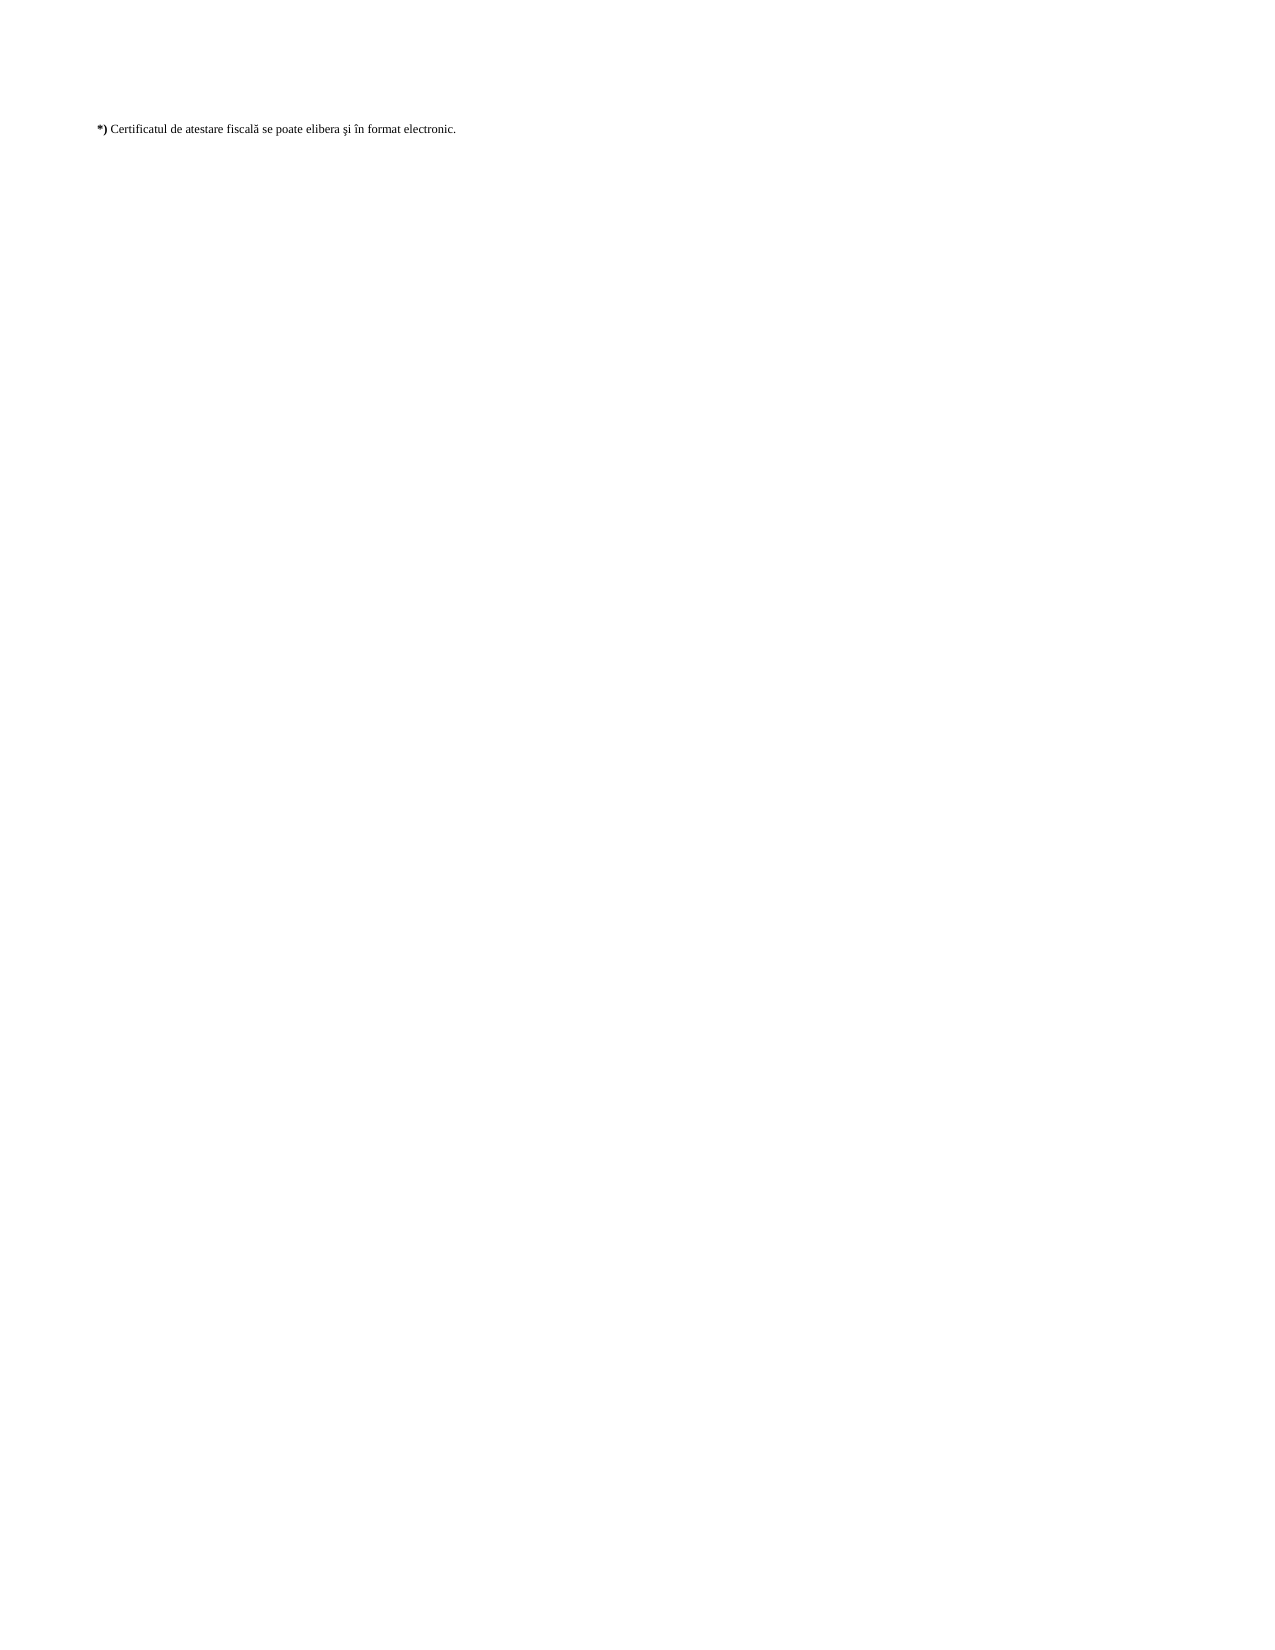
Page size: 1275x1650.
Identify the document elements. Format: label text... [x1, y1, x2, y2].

text *) Certificatul de atestare fiscală se poate elibera şi în format electronic. [60, 122, 1226, 136]
